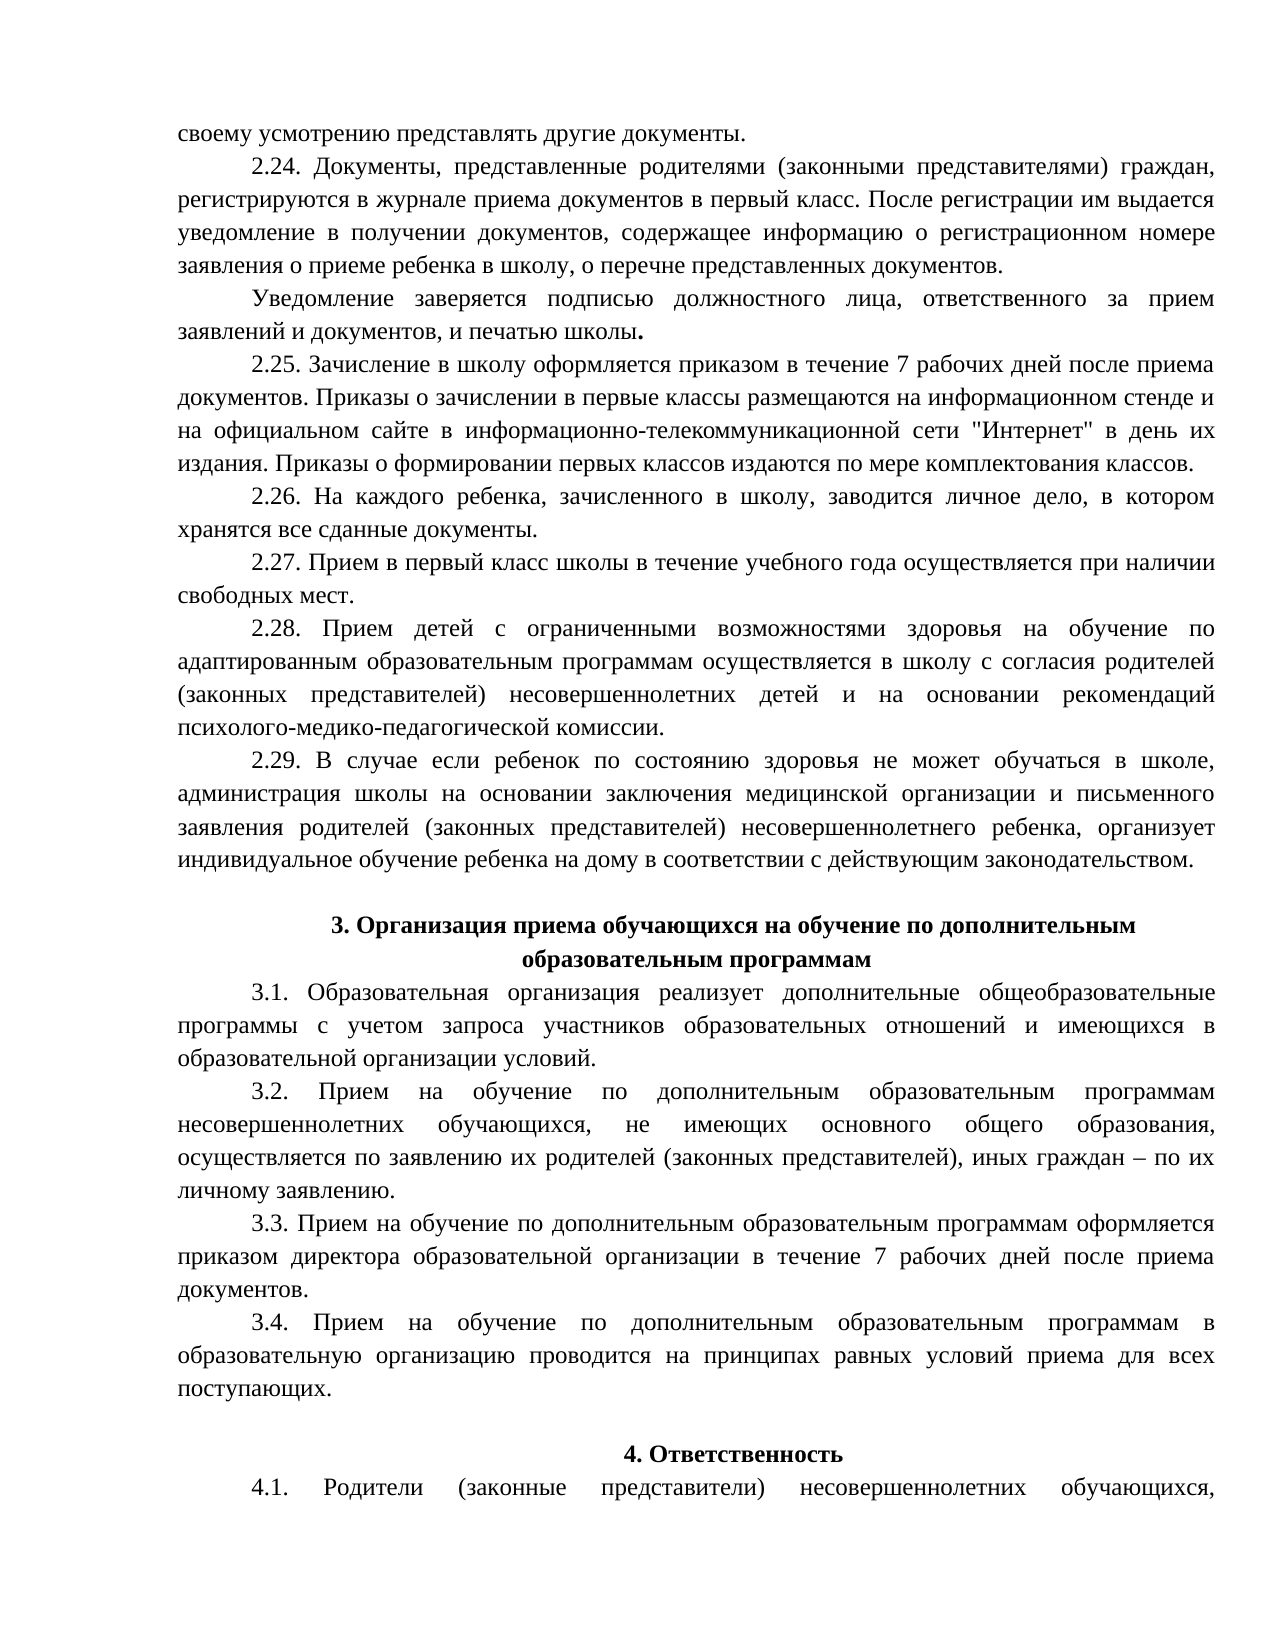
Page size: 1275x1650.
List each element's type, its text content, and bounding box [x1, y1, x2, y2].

text 2.24. Документы, представленные родителями (законными представителями) граждан, регистрируются в журнале приема документов в первый класс. После регистрации им выдается уведомление в получении документов, содержащее информацию о регистрационном номере заявления о приеме ребенка в школу, о перечне представленных документов. [177, 151, 1216, 279]
text Уведомление заверяется подписью должностного лица, ответственного за прием заявлений и документов, и печатью школы. [177, 283, 1216, 345]
text 2.26. На каждого ребенка, зачисленного в школу, заводится личное дело, в котором хранятся все сданные документы. [177, 481, 1216, 543]
text 3. Организация приема обучающихся на обучение по дополнительным образовательным программам [177, 911, 1216, 972]
text 2.29. В случае если ребенок по состоянию здоровья не может обучаться в школе, администрация школы на основании заключения медицинской организации и письменного заявления родителей (законных представителей) несовершеннолетнего ребенка, организует индивидуальное обучение ребенка на дому в соответствии с действующим законодательством. [177, 746, 1216, 873]
text 2.28. Прием детей с ограниченными возможностями здоровья на обучение по адаптированным образовательным программам осуществляется в школу с согласия родителей (законных представителей) несовершеннолетних детей и на основании рекомендаций психолого-медико-педагогической комиссии. [177, 613, 1216, 741]
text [177, 118, 1216, 147]
text 3.4. Прием на обучение по дополнительным образовательным программам в образовательную организацию проводится на принципах равных условий приема для всех поступающих. [177, 1307, 1216, 1402]
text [177, 1472, 1216, 1501]
text 2.27. Прием в первый класс школы в течение учебного года осуществляется при наличии свободных мест. [177, 547, 1216, 609]
text 3.1. Образовательная организация реализует дополнительные общеобразовательные программы с учетом запроса участников образовательных отношений и имеющихся в образовательной организации условий. [177, 977, 1216, 1071]
text 3.3. Прием на обучение по дополнительным образовательным программам оформляется приказом директора образовательной организации в течение 7 рабочих дней после приема документов. [177, 1208, 1216, 1303]
text 4. Ответственность [177, 1439, 1216, 1468]
text 2.25. Зачисление в школу оформляется приказом в течение 7 рабочих дней после приема документов. Приказы о зачислении в первые классы размещаются на информационном стенде и на официальном сайте в информационно-телекоммуникационной сети "Интернет" в день их издания. Приказы о формировании первых классов издаются по мере комплектования классов. [177, 349, 1216, 477]
text 3.2. Прием на обучение по дополнительным образовательным программам несовершеннолетних обучающихся, не имеющих основного общего образования, осуществляется по заявлению их родителей (законных представителей), иных граждан – по их личному заявлению. [177, 1076, 1216, 1203]
